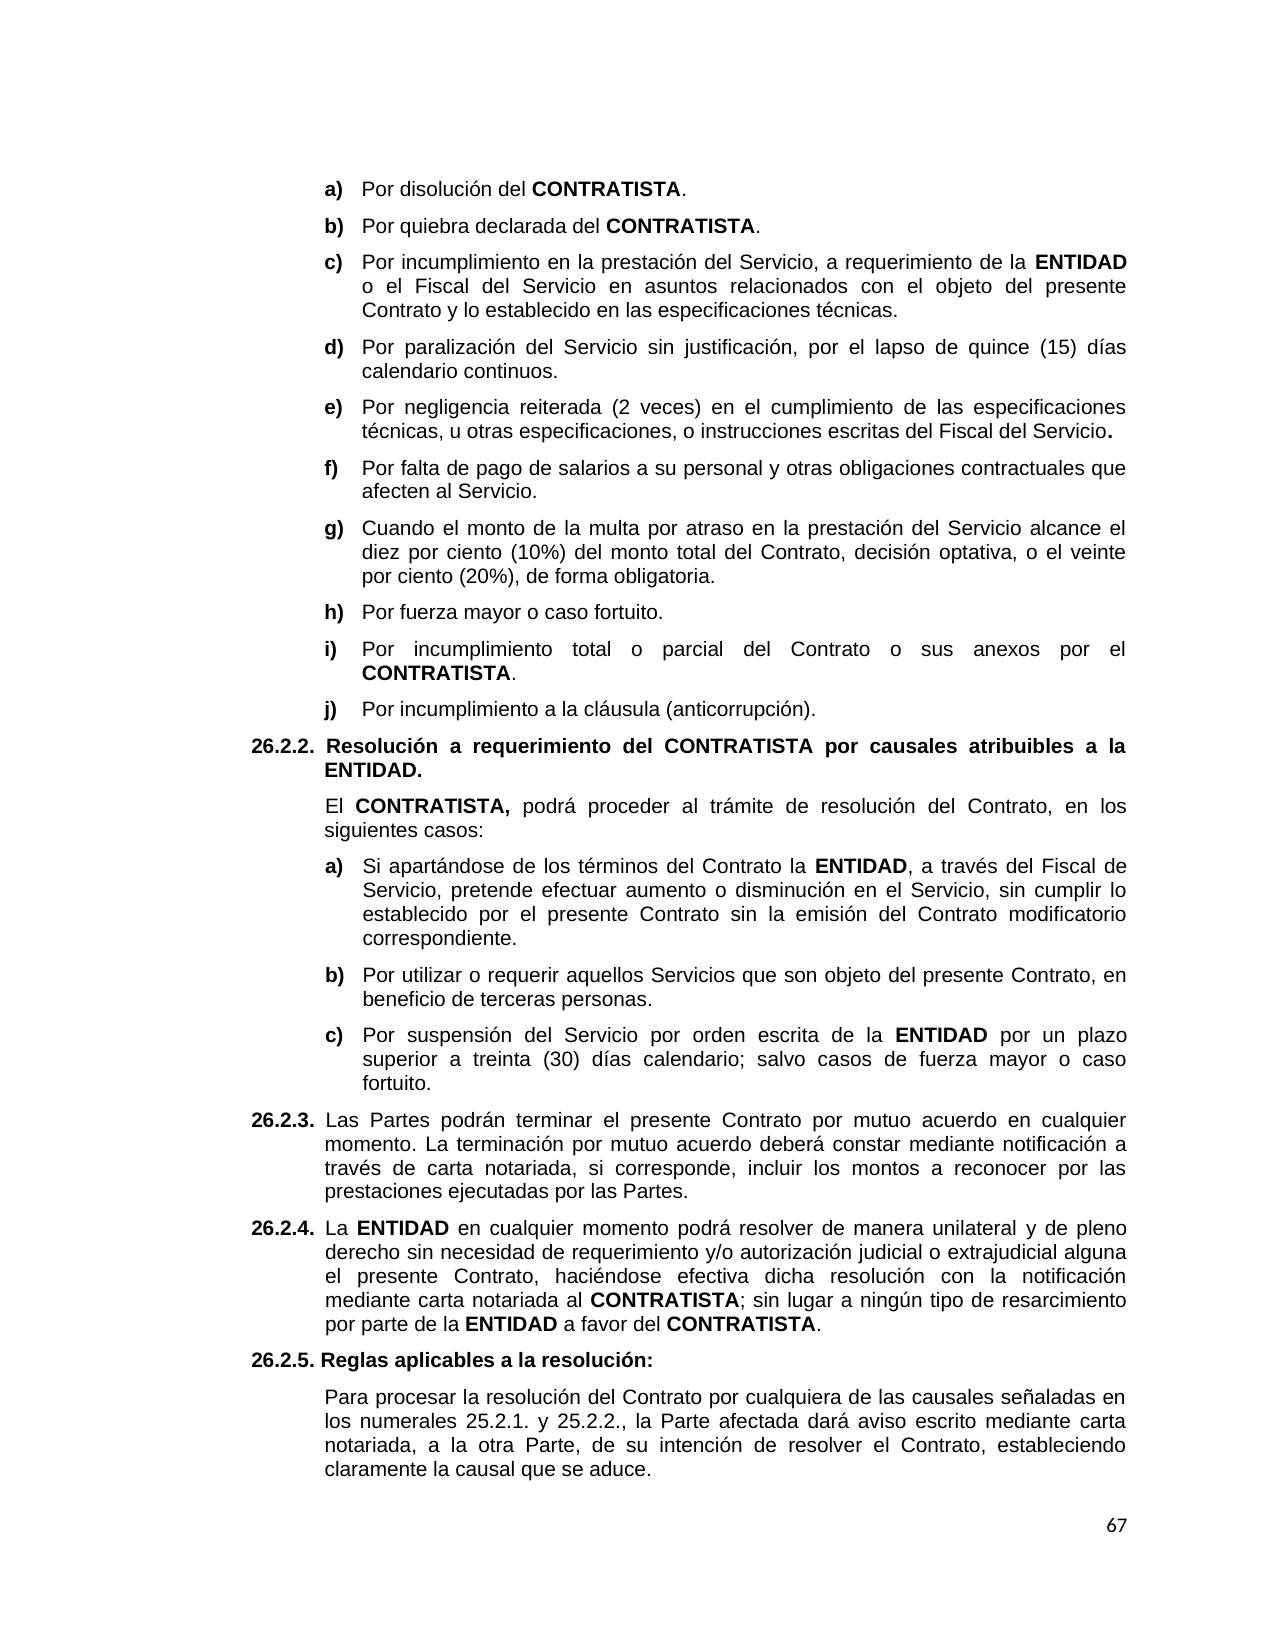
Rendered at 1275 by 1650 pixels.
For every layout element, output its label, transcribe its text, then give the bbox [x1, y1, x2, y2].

text 26.2.5. Reglas aplicables a la resolución: [251, 1348, 1127, 1372]
list Si apartándose de los términos del Contrato la ENTIDAD, a través del Fiscal de Servicio, pretende efectuar aumento o disminución en el Servicio, sin cumplir lo establecido por el presente Contrato sin la emisión del Contrato modificatorio correspondiente. [325, 854, 1127, 950]
text 26.2.2. Resolución a requerimiento del CONTRATISTA por causales atribuibles a la ENTIDAD. [251, 733, 1127, 781]
list Por utilizar o requerir aquellos Servicios que son objeto del presente Contrato, en beneficio de terceras personas. [325, 963, 1127, 1011]
text 26.2.4. La ENTIDAD en cualquier momento podrá resolver de manera unilateral y de pleno derecho sin necesidad de requerimiento y/o autorización judicial o extrajudicial alguna el presente Contrato, haciéndose efectiva dicha resolución con la notificación mediante carta notariada al CONTRATISTA; sin lugar a ningún tipo de resarcimiento por parte de la ENTIDAD a favor del CONTRATISTA. [251, 1216, 1127, 1336]
list Por quiebra declarada del CONTRATISTA. [324, 214, 1127, 238]
list Por incumplimiento total o parcial del Contrato o sus anexos por el CONTRATISTA. [324, 637, 1127, 684]
list Por incumplimiento a la cláusula (anticorrupción). [324, 697, 1127, 721]
text El CONTRATISTA, podrá proceder al trámite de resolución del Contrato, en los siguientes casos: [324, 794, 1127, 842]
list Por suspensión del Servicio por orden escrita de la ENTIDAD por un plazo superior a treinta (30) días calendario; salvo casos de fuerza mayor o caso fortuito. [325, 1023, 1127, 1095]
list Por fuerza mayor o caso fortuito. [324, 600, 1127, 624]
list Por falta de pago de salarios a su personal y otras obligaciones contractuales que afecten al Servicio. [324, 455, 1127, 503]
list Por paralización del Servicio sin justificación, por el lapso de quince (15) días calendario continuos. [324, 334, 1127, 382]
text 26.2.3. Las Partes podrán terminar el presente Contrato por mutuo acuerdo en cualquier momento. La terminación por mutuo acuerdo deberá constar mediante notificación a través de carta notariada, si corresponde, incluir los montos a reconocer por las prestaciones ejecutadas por las Partes. [251, 1107, 1127, 1203]
list Por negligencia reiterada (2 veces) en el cumplimiento de las especificaciones técnicas, u otras especificaciones, o instrucciones escritas del Fiscal del Servicio. [324, 395, 1127, 443]
list Por disolución del CONTRATISTA. [324, 177, 1127, 201]
list Cuando el monto de la multa por atraso en la prestación del Servicio alcance el diez por ciento (10%) del monto total del Contrato, decisión optativa, o el veinte por ciento (20%), de forma obligatoria. [324, 516, 1127, 588]
text Para procesar la resolución del Contrato por cualquiera de las causales señaladas en los numerales 25.2.1. y 25.2.2., la Parte afectada dará aviso escrito mediante carta notariada, a la otra Parte, de su intención de resolver el Contrato, estableciendo claramente la causal que se aduce. [324, 1384, 1127, 1480]
list Por incumplimiento en la prestación del Servicio, a requerimiento de la ENTIDAD o el Fiscal del Servicio en asuntos relacionados con el objeto del presente Contrato y lo establecido en las especificaciones técnicas. [324, 250, 1127, 322]
